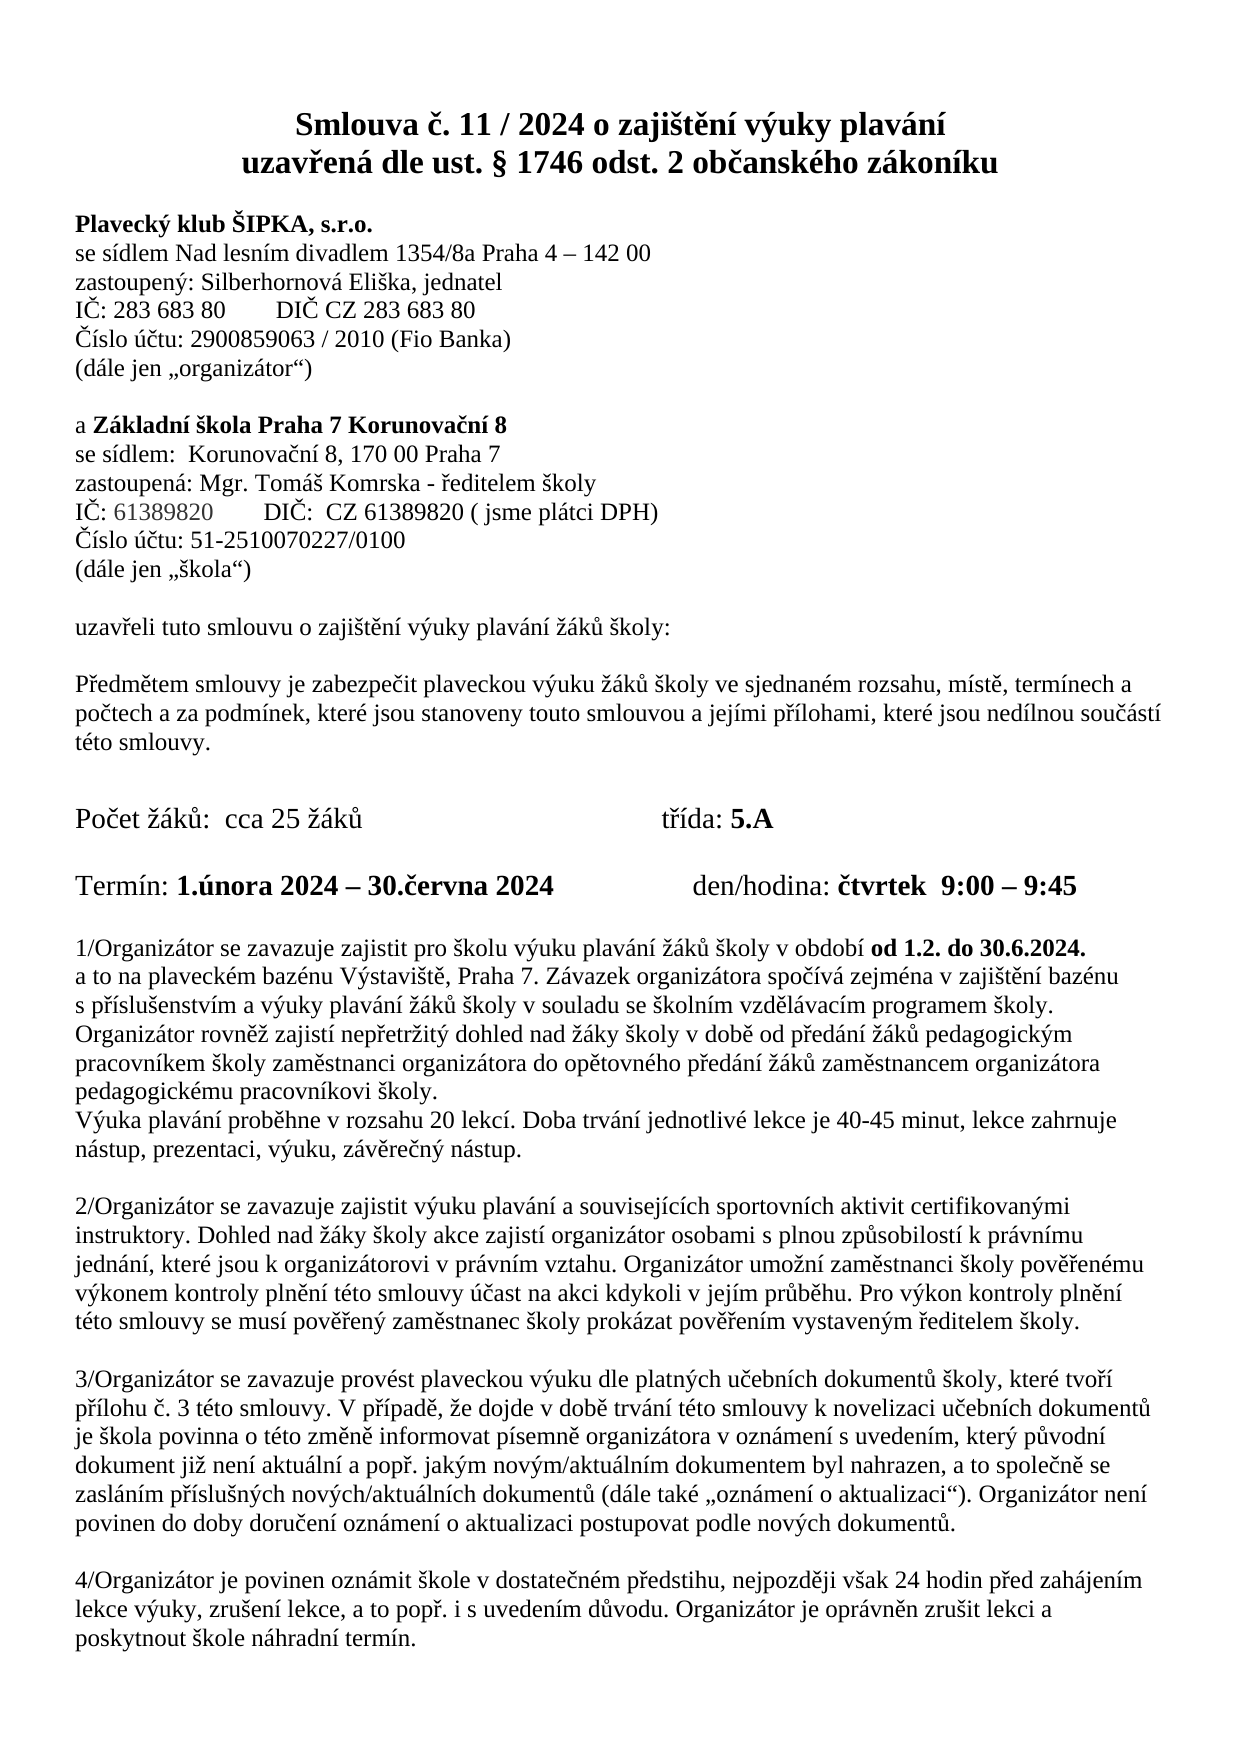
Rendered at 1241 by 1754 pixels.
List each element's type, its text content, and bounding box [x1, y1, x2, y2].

text Počet žáků: cca 25 žáků třída: 5.A [75, 801, 1165, 835]
text (dále jen „organizátor“) [75, 353, 1165, 382]
text zastoupená: Mgr. Tomáš Komrska - ředitelem školy [75, 468, 1165, 497]
text Smlouva č. 11 / 2024 o zajištění výuky plavání [75, 104, 1165, 142]
text Plavecký klub ŠIPKA, s.r.o. [75, 209, 1165, 238]
text Výuka plavání proběhne v rozsahu 20 lekcí. Doba trvání jednotlivé lekce je 40-45 minut, lekce zahrnuje nástup, prezentaci, výuku, závěrečný nástup. [75, 1105, 1165, 1163]
text se sídlem Nad lesním divadlem 1354/8a Praha 4 – 142 00 [75, 238, 1165, 267]
text uzavřená dle ust. § 1746 odst. 2 občanského zákoníku [75, 142, 1165, 180]
text 4/Organizátor je povinen oznámit škole v dostatečném předstihu, nejpozději však 24 hodin před zahájením lekce výuky, zrušení lekce, a to popř. i s uvedením důvodu. Organizátor je oprávněn zrušit lekci a poskytnout škole náhradní termín. [75, 1565, 1165, 1651]
text 2/Organizátor se zavazuje zajistit výuku plavání a souvisejících sportovních aktivit certifikovanými instruktory. Dohled nad žáky školy akce zajistí organizátor osobami s plnou způsobilostí k právnímu jednání, které jsou k organizátorovi v právním vztahu. Organizátor umožní zaměstnanci školy pověřenému výkonem kontroly plnění této smlouvy účast na akci kdykoli v jejím průběhu. Pro výkon kontroly plnění této smlouvy se musí pověřený zaměstnanec školy prokázat pověřením vystaveným ředitelem školy. [75, 1191, 1165, 1335]
text IČ: 283 683 80 DIČ CZ 283 683 80 [75, 295, 1165, 324]
text Číslo účtu: 2900859063 / 2010 (Fio Banka) [75, 324, 1165, 353]
text a Základní škola Praha 7 Korunovační 8 [75, 410, 1165, 439]
text se sídlem: Korunovační 8, 170 00 Praha 7 [75, 439, 1165, 468]
text uzavřeli tuto smlouvu o zajištění výuky plavání žáků školy: [75, 612, 1165, 640]
text Předmětem smlouvy je zabezpečit plaveckou výuku žáků školy ve sjednaném rozsahu, místě, termínech a počtech a za podmínek, které jsou stanoveny touto smlouvou a jejími přílohami, které jsou nedílnou součástí této smlouvy. [75, 669, 1165, 755]
text 3/Organizátor se zavazuje provést plaveckou výuku dle platných učebních dokumentů školy, které tvoří přílohu č. 3 této smlouvy. V případě, že dojde v době trvání této smlouvy k novelizaci učebních dokumentů je škola povinna o této změně informovat písemně organizátora v oznámení s uvedením, který původní dokument již není aktuální a popř. jakým novým/aktuálním dokumentem byl nahrazen, a to společně se zasláním příslušných nových/aktuálních dokumentů (dále také „oznámení o aktualizaci“). Organizátor není povinen do doby doručení oznámení o aktualizaci postupovat podle nových dokumentů. [75, 1364, 1165, 1536]
text zastoupený: Silberhornová Eliška, jednatel [75, 267, 1165, 295]
text Číslo účtu: 51-2510070227/0100 [75, 525, 1165, 554]
text a to na plaveckém bazénu Výstaviště, Praha 7. Závazek organizátora spočívá zejména v zajištění bazénu s příslušenstvím a výuky plavání žáků školy v souladu se školním vzdělávacím programem školy. Organizátor rovněž zajistí nepřetržitý dohled nad žáky školy v době od předání žáků pedagogickým pracovníkem školy zaměstnanci organizátora do opětovného předání žáků zaměstnancem organizátora pedagogickému pracovníkovi školy. [75, 961, 1165, 1105]
text (dále jen „škola“) [75, 554, 1165, 583]
text Termín: 1.února 2024 – 30.června 2024 den/hodina: čtvrtek 9:00 – 9:45 [75, 868, 1165, 902]
text IČ: 61389820 DIČ: CZ 61389820 ( jsme plátci DPH) [213, 497, 1165, 525]
text 1/Organizátor se zavazuje zajistit pro školu výuku plavání žáků školy v období od 1.2. do 30.6.2024. [75, 933, 1165, 961]
